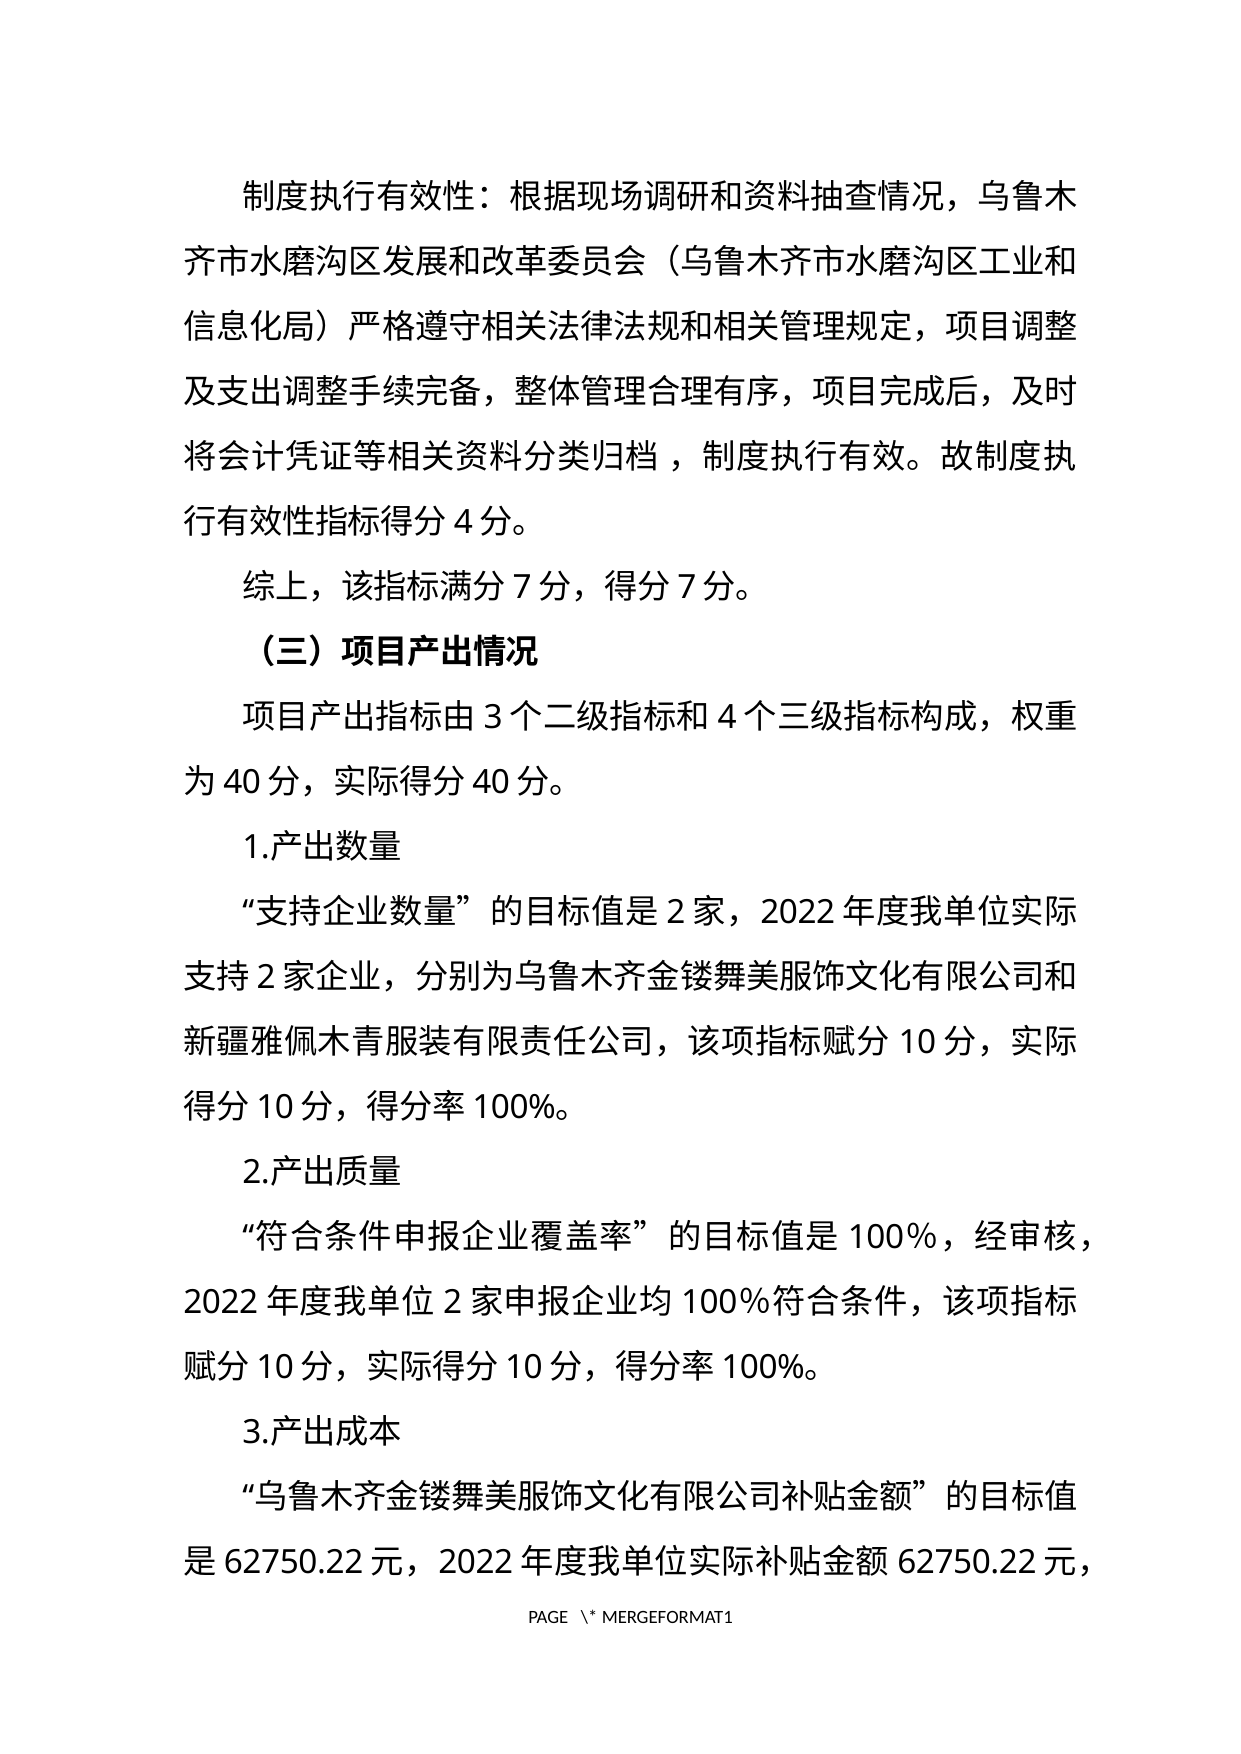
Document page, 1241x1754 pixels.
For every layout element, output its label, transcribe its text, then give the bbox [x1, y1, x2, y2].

text （三）项目产出情况 [183, 617, 1078, 682]
text “符合条件申报企业覆盖率”的目标值是100％，经审核，2022年度我单位2家申报企业均100％符合条件，该项指标赋分10分，实际得分10分，得分率100%。 [183, 1202, 1078, 1397]
text “支持企业数量”的目标值是2家，2022年度我单位实际 支持2家企业，分别为乌鲁木齐金镂舞美服饰文化有限公司和新疆雅佩木青服装有限责任公司，该项指标赋分10分，实际得分10分，得分率100%。 [183, 877, 1078, 1137]
text 3.产出成本 [183, 1397, 1078, 1462]
text 项目产出指标由3个二级指标和4个三级指标构成，权重为40分，实际得分40分。 [183, 682, 1078, 812]
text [183, 1462, 1078, 1592]
text 2.产出质量 [183, 1137, 1078, 1202]
text 综上，该指标满分7分，得分7分。 [183, 552, 1078, 617]
text 制度执行有效性：根据现场调研和资料抽查情况，乌鲁木齐市水磨沟区发展和改革委员会（乌鲁木齐市水磨沟区工业和信息化局）严格遵守相关法律法规和相关管理规定，项目调整及支出调整手续完备，整体管理合理有序，项目完成后，及时将会计凭证等相关资料分类归档 ，制度执行有效。故制度执行有效性指标得分4分。 [183, 162, 1078, 552]
text 1.产出数量 [183, 812, 1078, 877]
